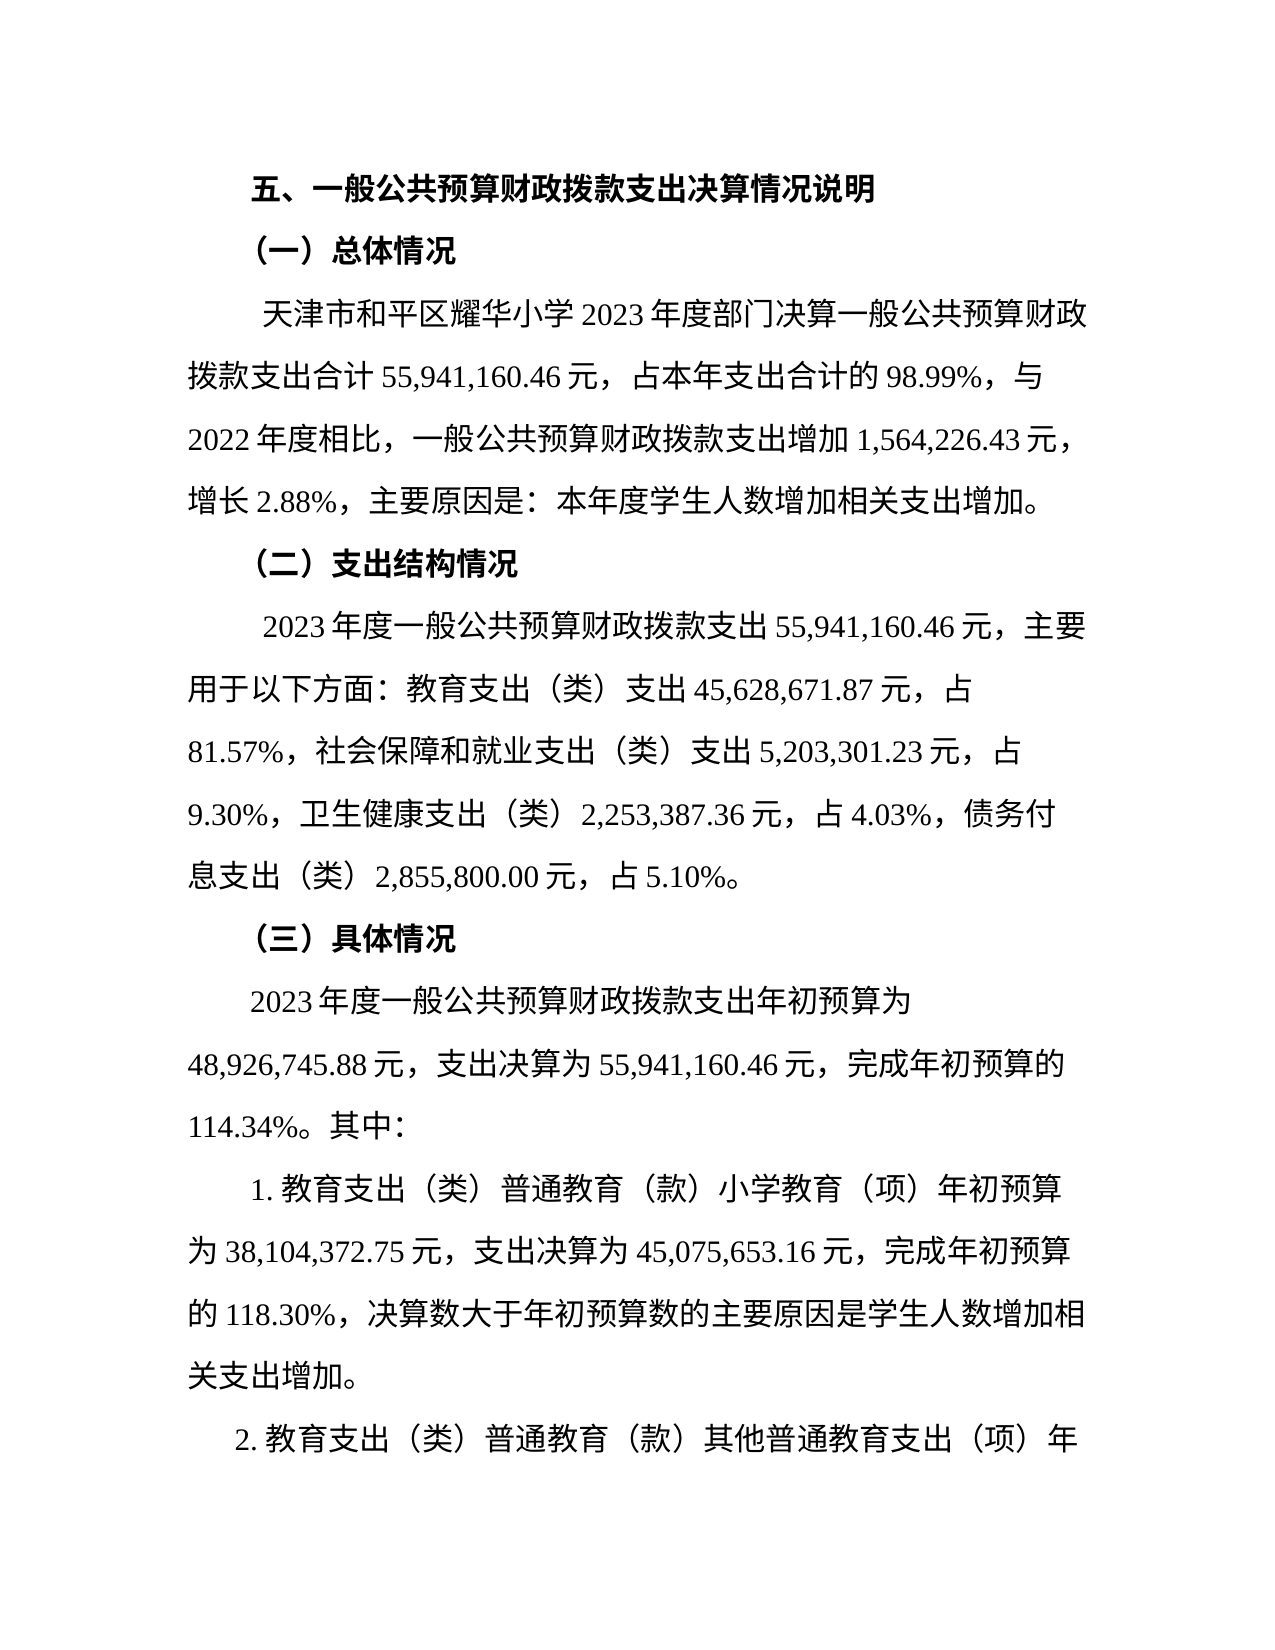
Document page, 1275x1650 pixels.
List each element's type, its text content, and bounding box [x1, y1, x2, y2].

text （一）总体情况 [237, 212, 1087, 275]
text 2023年度一般公共预算财政拨款支出55,941,160.46元，主要用于以下方面：教育支出（类）支出45,628,671.87元，占81.57%，社会保障和就业支出（类）支出5,203,301.23元，占9.30%，卫生健康支出（类）2,253,387.36元，占4.03%，债务付息支出（类）2,855,800.00元，占5.10%。 [187, 587, 1087, 900]
list 教育支出（类）普通教育（款）小学教育（项）年初预算为38,104,372.75元，支出决算为45,075,653.16元，完成年初预算的118.30%，决算数大于年初预算数的主要原因是学生人数增加相关支出增加。 [187, 1150, 1087, 1400]
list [187, 1400, 1087, 1462]
text 天津市和平区耀华小学2023年度部门决算一般公共预算财政拨款支出合计55,941,160.46元，占本年支出合计的98.99%，与2022年度相比，一般公共预算财政拨款支出增加1,564,226.43元，增长2.88%，主要原因是：本年度学生人数增加相关支出增加。 [187, 275, 1087, 525]
text 2023年度一般公共预算财政拨款支出年初预算为48,926,745.88元，支出决算为55,941,160.46元，完成年初预算的114.34%。其中： [187, 962, 1087, 1150]
text （三）具体情况 [237, 900, 1087, 962]
text 五、一般公共预算财政拨款支出决算情况说明 [187, 150, 1087, 212]
text （二）支出结构情况 [237, 525, 1087, 587]
